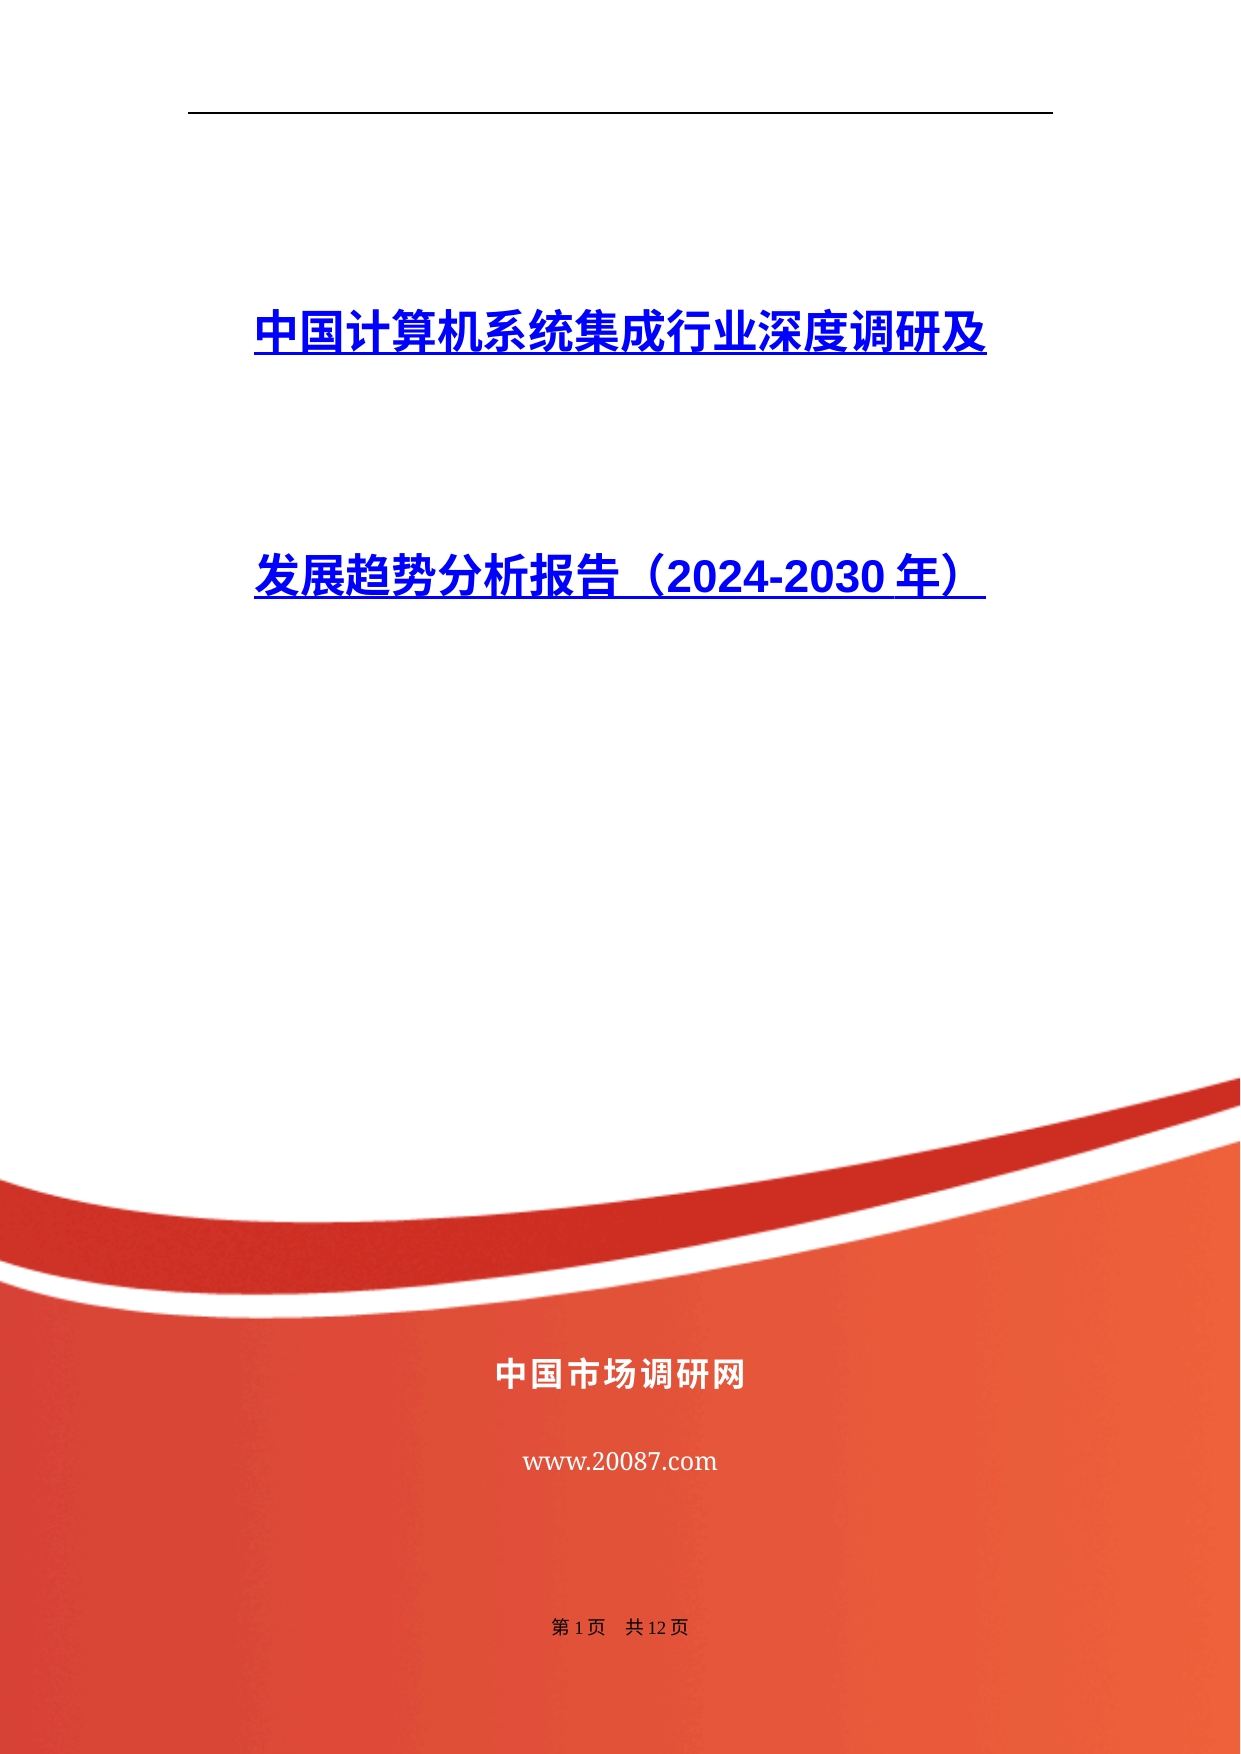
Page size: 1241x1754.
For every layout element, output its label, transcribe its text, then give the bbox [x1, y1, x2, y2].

subtitle 中国市场调研网 [187, 1339, 1053, 1404]
text www.20087.com [187, 1428, 1053, 1493]
table_header 中国计算机系统集成行业深度调研及发展趋势分析报告（2024-2030年） [188, 207, 1053, 773]
picture [0, 1006, 1241, 1754]
